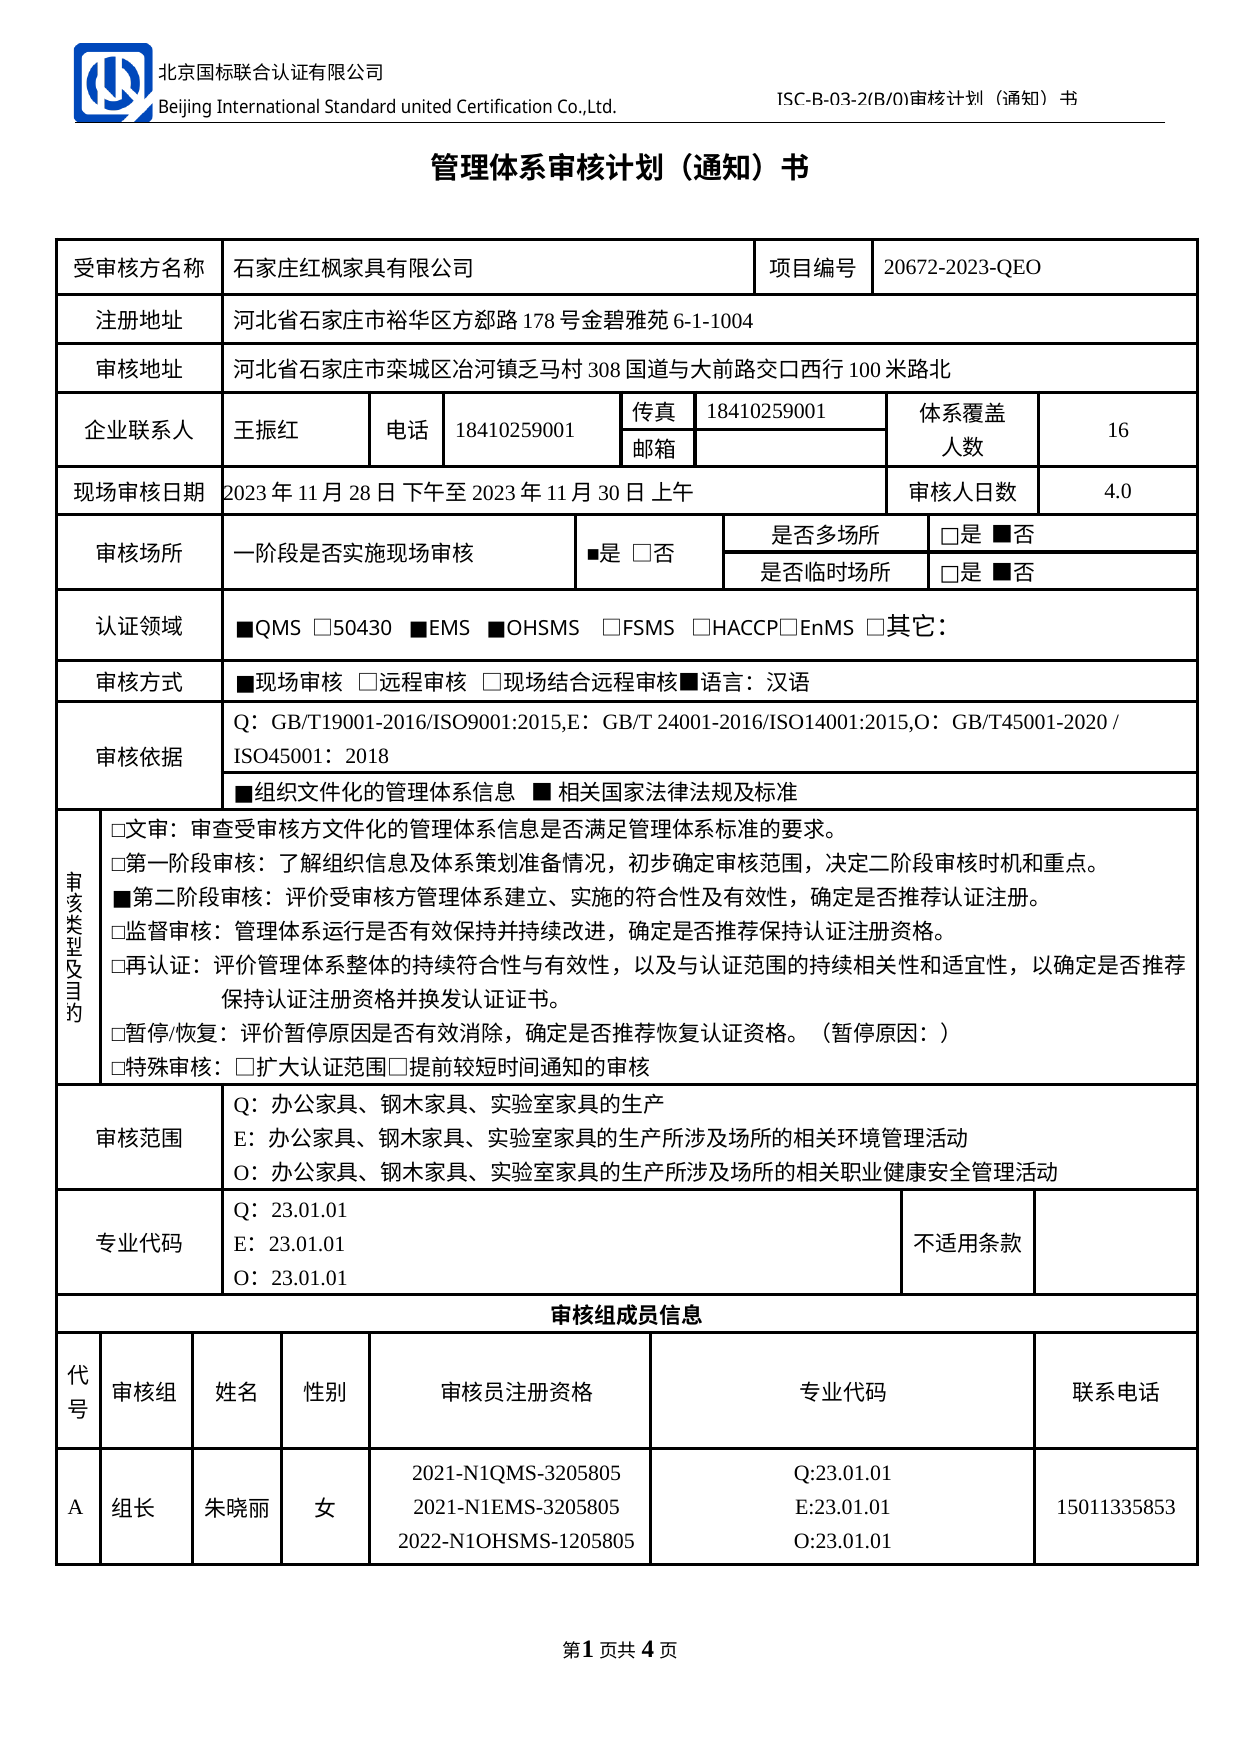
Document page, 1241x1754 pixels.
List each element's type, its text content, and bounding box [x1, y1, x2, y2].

table_cell 审核类型及目的 [58, 811, 99, 1083]
table_cell A [58, 1450, 99, 1563]
table_cell 邮箱 [623, 431, 693, 465]
table_cell Q：GB/T19001-2016/ISO9001:2015,E：GB/T 24001-2016/ISO14001:2015,O：GB/T45001-2020 / ISO45001：2018 [224, 703, 1196, 771]
table_cell 审核方式 [58, 662, 221, 700]
table_cell 审核地址 [58, 345, 221, 391]
table_cell 是否多场所 [725, 516, 927, 550]
table_cell 河北省石家庄市栾城区冶河镇乏马村308国道与大前路交口西行100米路北 [224, 345, 1196, 391]
table_cell 企业联系人 [58, 394, 221, 465]
table_header 项目编号 [756, 241, 871, 293]
table_header 石家庄红枫家具有限公司 [224, 241, 753, 293]
text 管理体系审核计划（通知）书 [75, 131, 1165, 199]
table_cell [697, 431, 885, 465]
table_cell 女 [283, 1450, 368, 1563]
table_cell Q：23.01.01 E：23.01.01 O：23.01.01 [224, 1191, 900, 1293]
table_cell 审核员注册资格 [371, 1334, 649, 1447]
table_cell □是 ■否 [930, 554, 1196, 587]
table_cell 18410259001 [445, 394, 619, 465]
table_cell 2021-N1QMS-3205805 2021-N1EMS-3205805 2022-N1OHSMS-1205805 [371, 1450, 649, 1563]
table_cell 认证领域 [58, 591, 221, 658]
table_cell 4.0 [1040, 468, 1196, 513]
table_cell 专业代码 [652, 1334, 1033, 1447]
table_cell 联系电话 [1036, 1334, 1196, 1447]
table_header 20672-2023-QEO [874, 241, 1196, 293]
table_cell 审核范围 [58, 1086, 221, 1188]
table_cell 现场审核日期 [58, 468, 221, 513]
table_cell ■现场审核 □远程审核 □现场结合远程审核■语言：汉语 [224, 662, 1196, 700]
table_cell 王振红 [224, 394, 368, 465]
table_cell 审核依据 [58, 703, 221, 808]
table_cell 一阶段是否实施现场审核 [224, 516, 574, 587]
table_cell 注册地址 [58, 296, 221, 342]
table_cell 不适用条款 [903, 1191, 1033, 1293]
table_cell 审核场所 [58, 516, 221, 587]
table_cell 传真 [623, 394, 693, 428]
table_cell Q：办公家具、钢木家具、实验室家具的生产 E：办公家具、钢木家具、实验室家具的生产所涉及场所的相关环境管理活动 O：办公家具、钢木家具、实验室家具的生产所涉及场所的相关职业健康安全管理活动 [224, 1086, 1196, 1188]
table_cell 16 [1040, 394, 1196, 465]
table_cell 姓名 [194, 1334, 280, 1447]
table_cell Q:23.01.01 E:23.01.01 O:23.01.01 [652, 1450, 1033, 1563]
table_cell 2023年11月28日 下午至2023年11月30日 上午 [224, 468, 885, 513]
table_cell 河北省石家庄市裕华区方郄路178号金碧雅苑6-1-1004 [224, 296, 1196, 342]
table_cell 审核人日数 [888, 468, 1037, 513]
table_cell 性别 [283, 1334, 368, 1447]
table_cell 18410259001 [697, 394, 885, 428]
picture [73, 43, 153, 123]
table_cell 审核组成员信息 [58, 1296, 1196, 1331]
table_cell [1036, 1191, 1196, 1293]
table_cell 朱晓丽 [194, 1450, 280, 1563]
table_cell 代号 [58, 1334, 99, 1447]
table_header 受审核方名称 [58, 241, 221, 293]
table_cell □是 ■否 [930, 516, 1196, 550]
table_cell ■组织文件化的管理体系信息 ■ 相关国家法律法规及标准 [224, 774, 1196, 808]
table_cell 组长 [102, 1450, 191, 1563]
table_cell 电话 [371, 394, 442, 465]
table_cell ■是 □否 [577, 516, 722, 587]
table_cell 专业代码 [58, 1191, 221, 1293]
table_cell □文审：审查受审核方文件化的管理体系信息是否满足管理体系标准的要求。 □第一阶段审核：了解组织信息及体系策划准备情况，初步确定审核范围，决定二阶段审核时机和重点。 ■第二阶段审核：评价受审核方管理体系建立、实施的符合性及有效性，确定是否推荐认证注册。 □监督审核：管理体系运行是否有效保持并持续改进，确定是否推荐保持认证注册资格。 □再认证：评价管理体系整体的持续符合性与有效性，以及与认证范围的持续相关性和适宜性，以确定是否推荐保持认证注册资格并换发认证证书。 □暂停/恢复：评价暂停原因是否有效消除，确定是否推荐恢复认证资格。（暂停原因：） □特殊审核：□扩大认证范围□提前较短时间通知的审核 [102, 811, 1196, 1083]
table_cell 15011335853 [1036, 1450, 1196, 1563]
table_cell 是否临时场所 [725, 554, 927, 587]
table_cell 体系覆盖 人数 [888, 394, 1037, 465]
table_cell ■QMS □50430 ■EMS ■OHSMS □FSMS □HACCP□EnMS □其它： [224, 591, 1196, 658]
table_cell 审核组 [102, 1334, 191, 1447]
